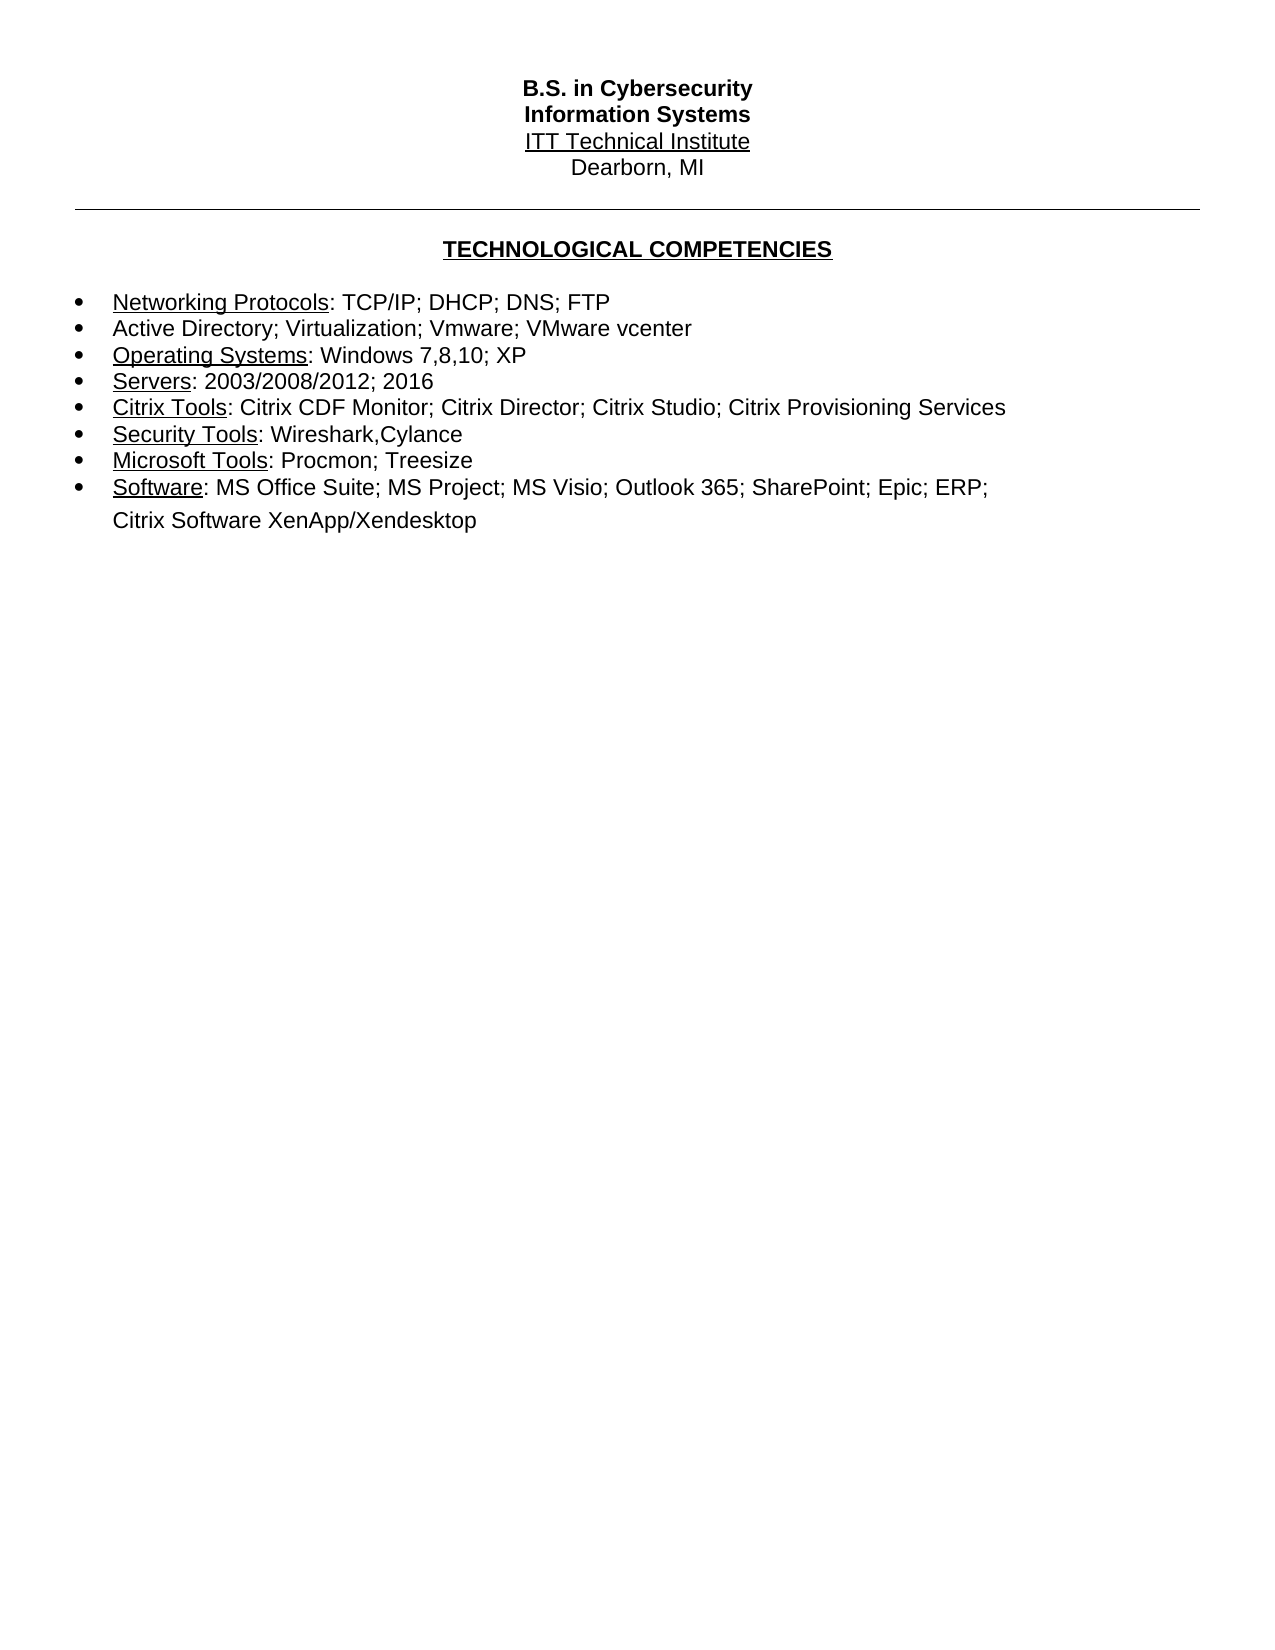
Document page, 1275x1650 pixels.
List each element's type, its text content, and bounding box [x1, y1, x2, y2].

list Citrix Software XenApp/Xendesktop [75, 507, 1200, 533]
list Microsoft Tools: Procmon; Treesize [75, 447, 1200, 473]
text TECHNOLOGICAL COMPETENCIES [75, 236, 1200, 263]
list Security Tools: Wireshark,Cylance [75, 421, 1200, 447]
list Citrix Tools: Citrix CDF Monitor; Citrix Director; Citrix Studio; Citrix Provisioning Services [75, 394, 1200, 421]
list Servers: 2003/2008/2012; 2016 [75, 368, 1200, 394]
list Software: MS Office Suite; MS Project; MS Visio; Outlook 365; SharePoint; Epic; ERP; [75, 473, 1200, 500]
text Dearborn, MI [75, 154, 1200, 180]
text B.S. in Cybersecurity [75, 75, 1200, 101]
text ITT Technical Institute [75, 128, 1200, 154]
text Information Systems [75, 101, 1200, 128]
list Networking Protocols: TCP/IP; DHCP; DNS; FTP [75, 289, 1200, 315]
list Operating Systems: Windows 7,8,10; XP [75, 342, 1200, 368]
list Active Directory; Virtualization; Vmware; VMware vcenter [75, 315, 1200, 342]
